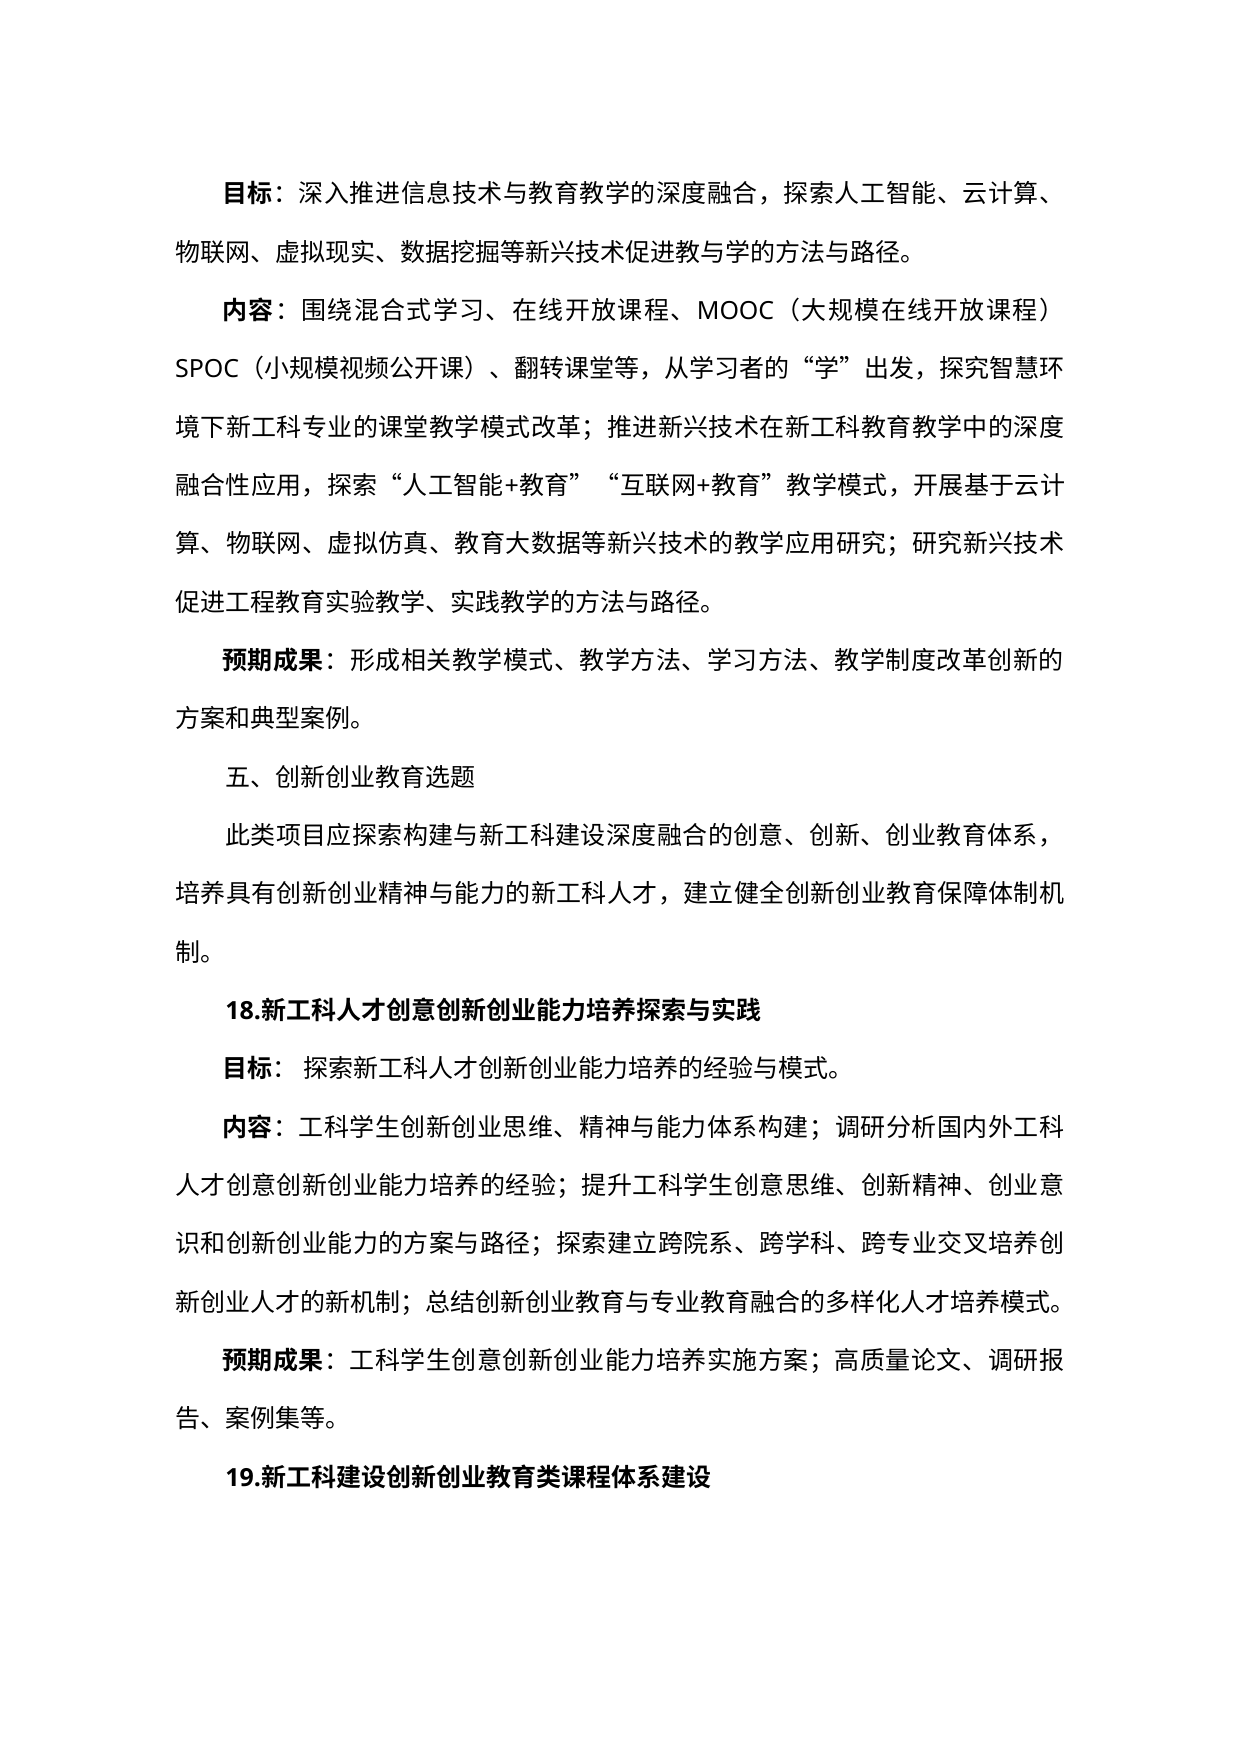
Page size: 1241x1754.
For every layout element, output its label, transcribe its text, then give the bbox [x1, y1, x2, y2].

text 目标：深入推进信息技术与教育教学的深度融合，探索人工智能、云计算、物联网、虚拟现实、数据挖掘等新兴技术促进教与学的方法与路径。 [175, 156, 1065, 273]
text 内容：工科学生创新创业思维、精神与能力体系构建；调研分析国内外工科人才创意创新创业能力培养的经验；提升工科学生创意思维、创新精神、创业意识和创新创业能力的方案与路径；探索建立跨院系、跨学科、跨专业交叉培养创新创业人才的新机制；总结创新创业教育与专业教育融合的多样化人才培养模式。 [175, 1089, 1065, 1323]
text 五、创新创业教育选题 [175, 739, 1065, 798]
text 内容：围绕混合式学习、在线开放课程、MOOC（大规模在线开放课程）、SPOC（小规模视频公开课）、翻转课堂等，从学习者的“学”出发，探究智慧环境下新工科专业的课堂教学模式改革；推进新兴技术在新工科教育教学中的深度融合性应用，探索“人工智能+教育”“互联网+教育”教学模式，开展基于云计算、物联网、虚拟仿真、教育大数据等新兴技术的教学应用研究；研究新兴技术促进工程教育实验教学、实践教学的方法与路径。 [175, 273, 1065, 623]
text 18.新工科人才创意创新创业能力培养探索与实践 [175, 973, 1065, 1031]
text 此类项目应探索构建与新工科建设深度融合的创意、创新、创业教育体系，培养具有创新创业精神与能力的新工科人才，建立健全创新创业教育保障体制机制。 [175, 798, 1065, 973]
text 目标： 探索新工科人才创新创业能力培养的经验与模式。 [175, 1031, 1065, 1089]
text 预期成果：形成相关教学模式、教学方法、学习方法、教学制度改革创新的方案和典型案例。 [175, 623, 1065, 739]
text 19.新工科建设创新创业教育类课程体系建设 [175, 1439, 1065, 1498]
text 预期成果：工科学生创意创新创业能力培养实施方案；高质量论文、调研报告、案例集等。 [175, 1323, 1065, 1439]
